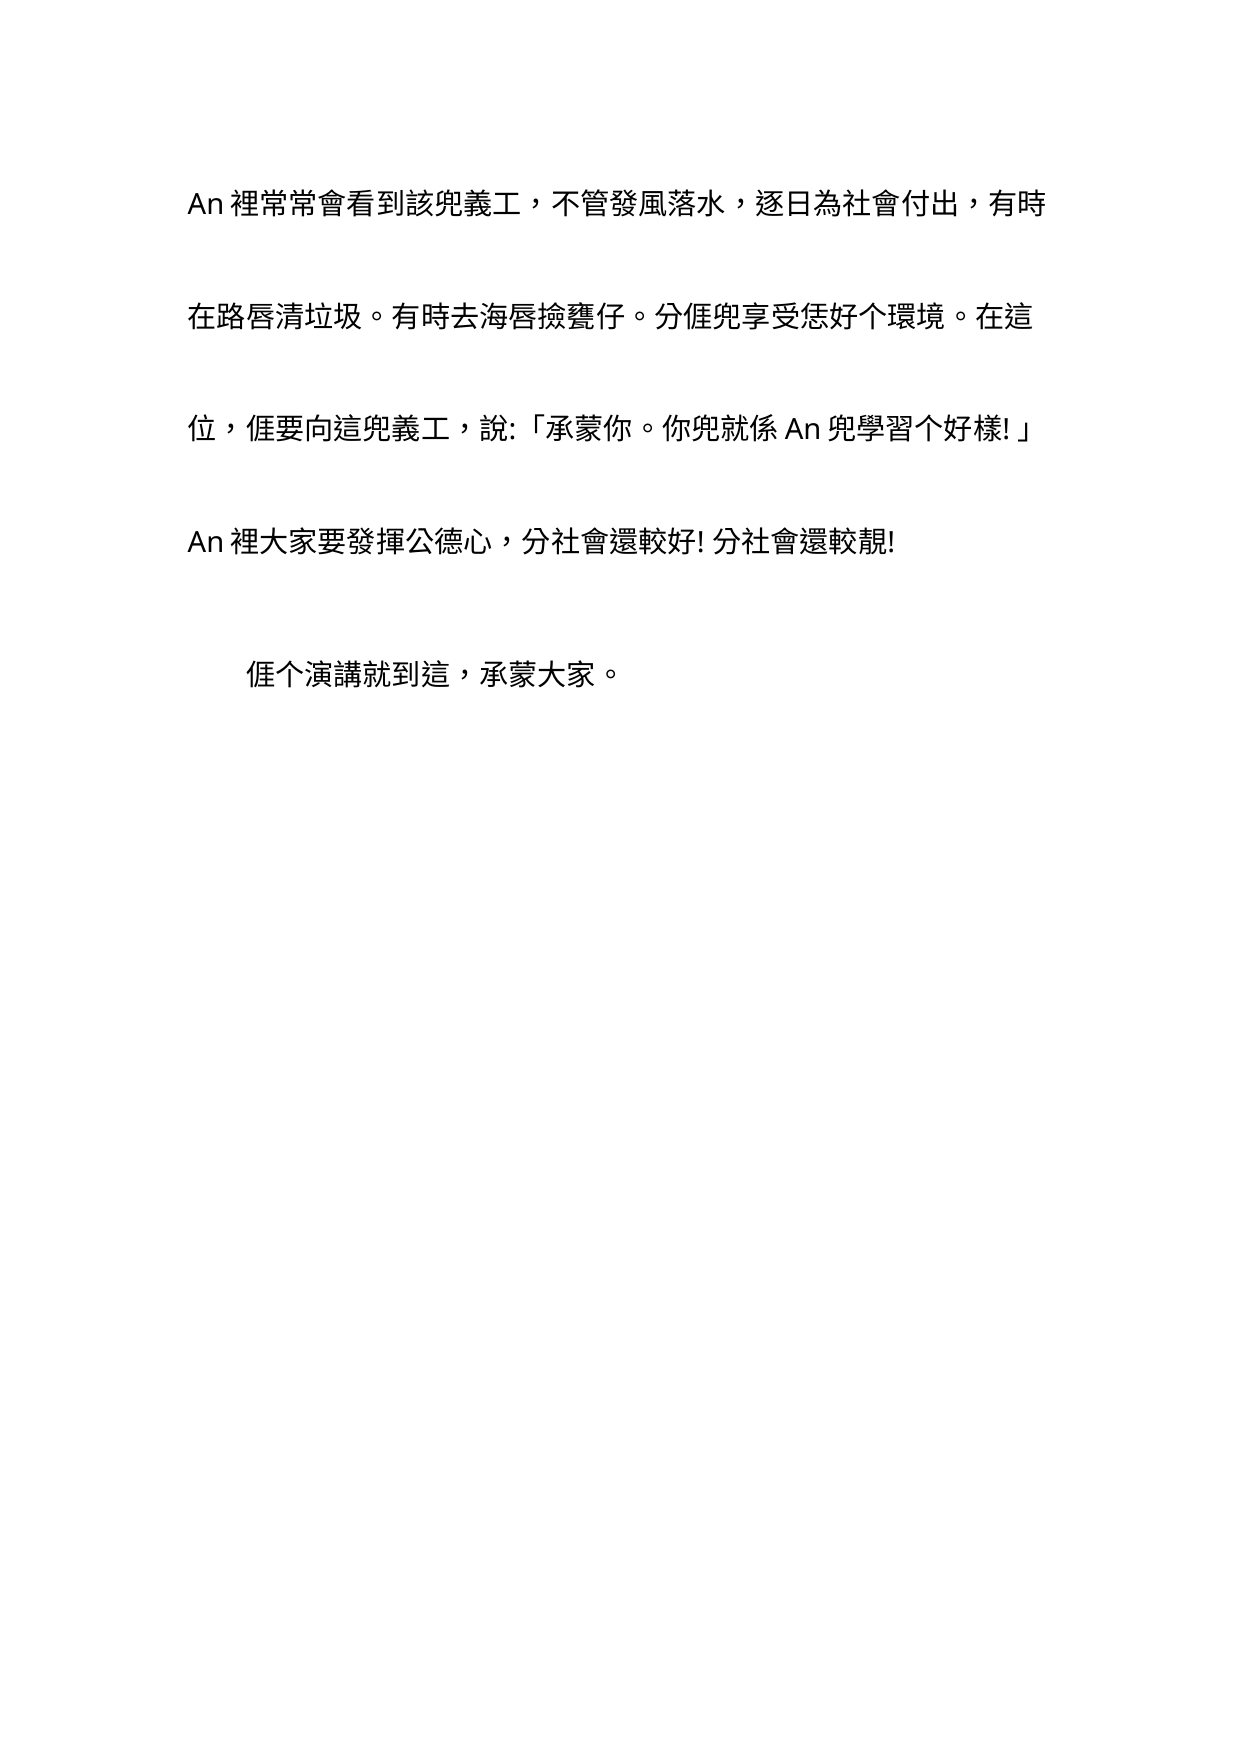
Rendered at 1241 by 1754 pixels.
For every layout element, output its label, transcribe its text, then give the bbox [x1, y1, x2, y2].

text 𠊎个演講就到這，承蒙大家。 [187, 636, 1053, 711]
text An裡常常會看到該兜義工，不管發風落水，逐日為社會付出，有時在路唇清垃圾。有時去海唇撿甕仔。分𠊎兜享受恁好个環境。在這位，𠊎要向這兜義工，說:「承蒙你。你兜就係An兜學習个好樣! 」 An裡大家要發揮公德心，分社會還較好! 分社會還較靚! [187, 164, 1053, 577]
